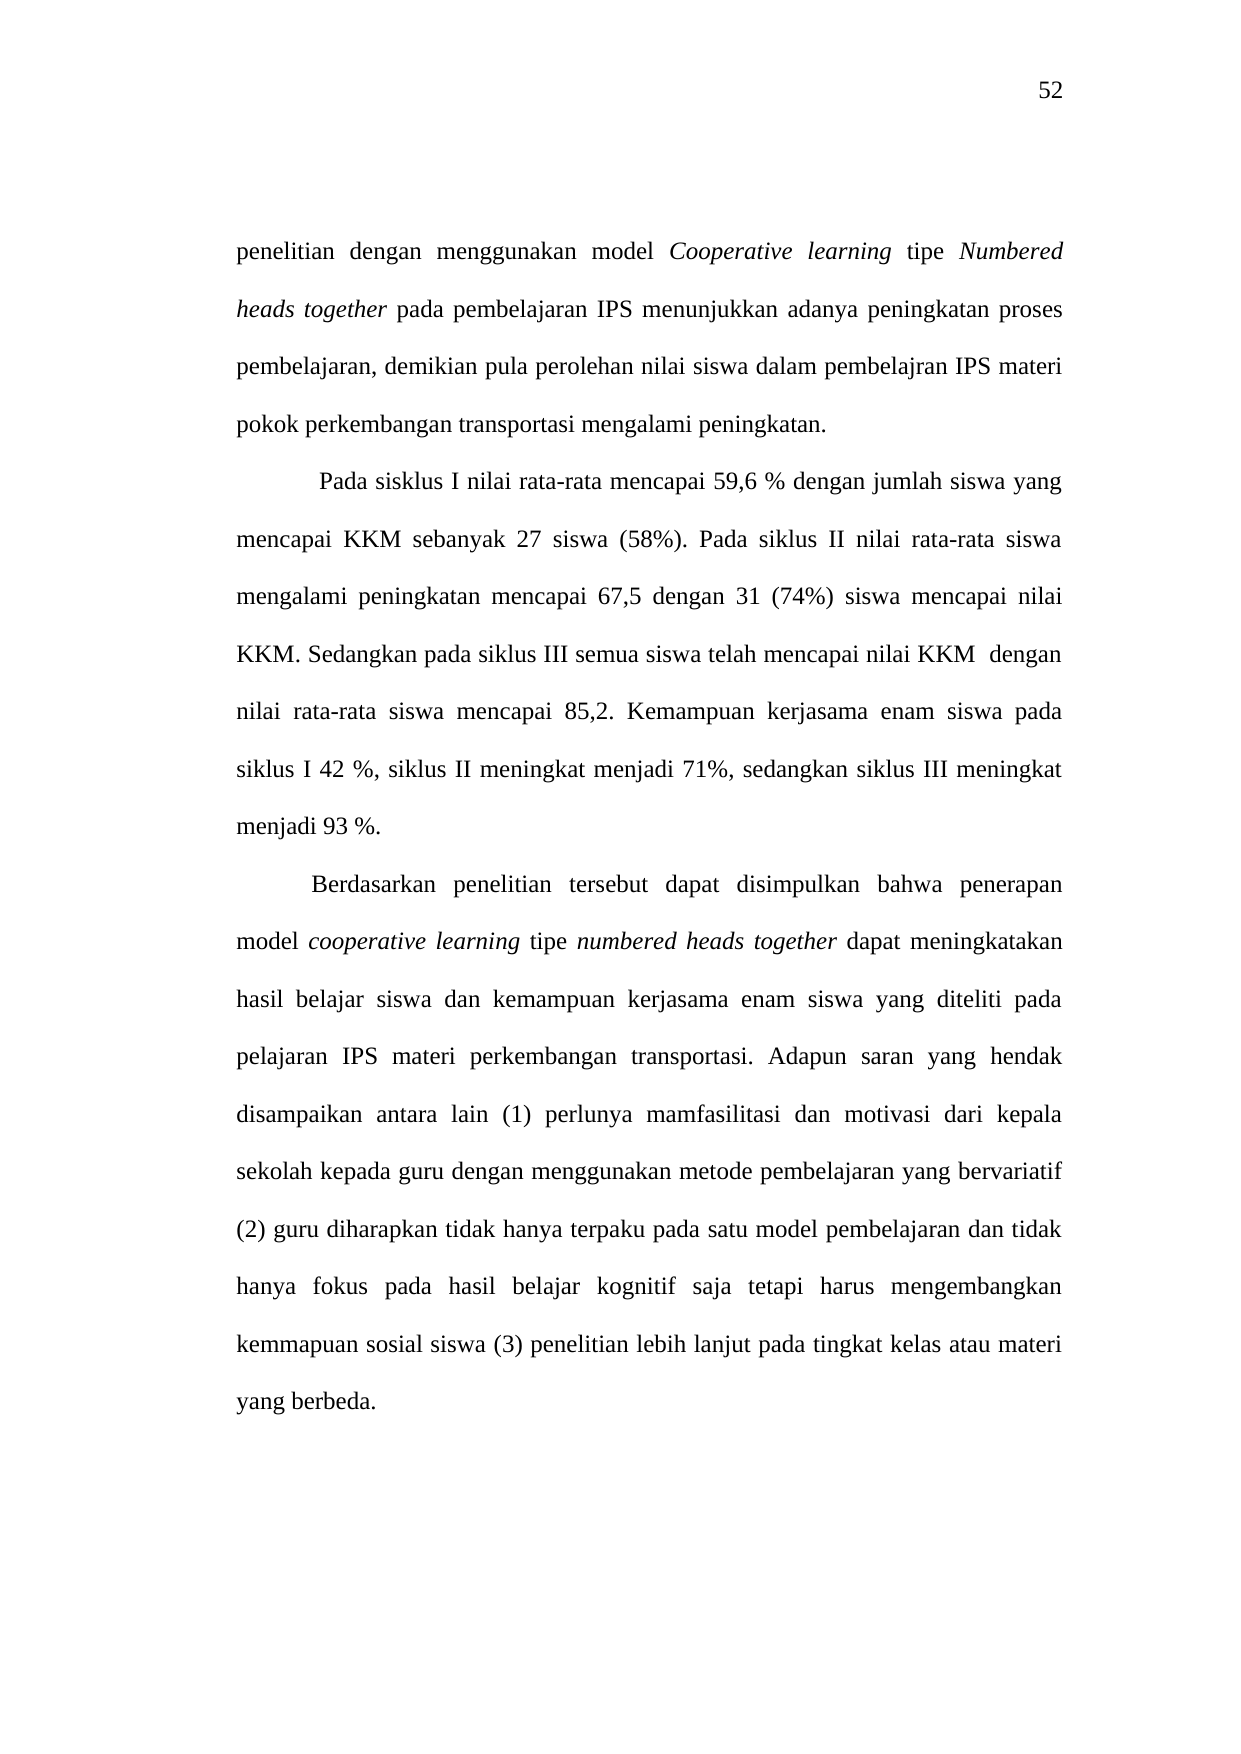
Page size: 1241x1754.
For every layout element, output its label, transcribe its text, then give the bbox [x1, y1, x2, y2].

text Pada sisklus I nilai rata-rata mencapai 59,6 % dengan jumlah siswa yang mencapai KKM sebanyak 27 siswa (58%). Pada siklus II nilai rata-rata siswa mengalami peningkatan mencapai 67,5 dengan 31 (74%) siswa mencapai nilai KKM. Sedangkan pada siklus III semua siswa telah mencapai nilai KKM dengan nilai rata-rata siswa mencapai 85,2. Kemampuan kerjasama enam siswa pada siklus I 42 %, siklus II meningkat menjadi 71%, sedangkan siklus III meningkat menjadi 93 %. [236, 466, 1063, 840]
text Berdasarkan penelitian tersebut dapat disimpulkan bahwa penerapan model cooperative learning tipe numbered heads together dapat meningkatakan hasil belajar siswa dan kemampuan kerjasama enam siswa yang diteliti pada pelajaran IPS materi perkembangan transportasi. Adapun saran yang hendak disampaikan antara lain (1) perlunya mamfasilitasi dan motivasi dari kepala sekolah kepada guru dengan menggunakan metode pembelajaran yang bervariatif (2) guru diharapkan tidak hanya terpaku pada satu model pembelajaran dan tidak hanya fokus pada hasil belajar kognitif saja tetapi harus mengembangkan kemmapuan sosial siswa (3) penelitian lebih lanjut pada tingkat kelas atau materi yang berbeda. [236, 869, 1063, 1415]
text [236, 236, 1063, 437]
